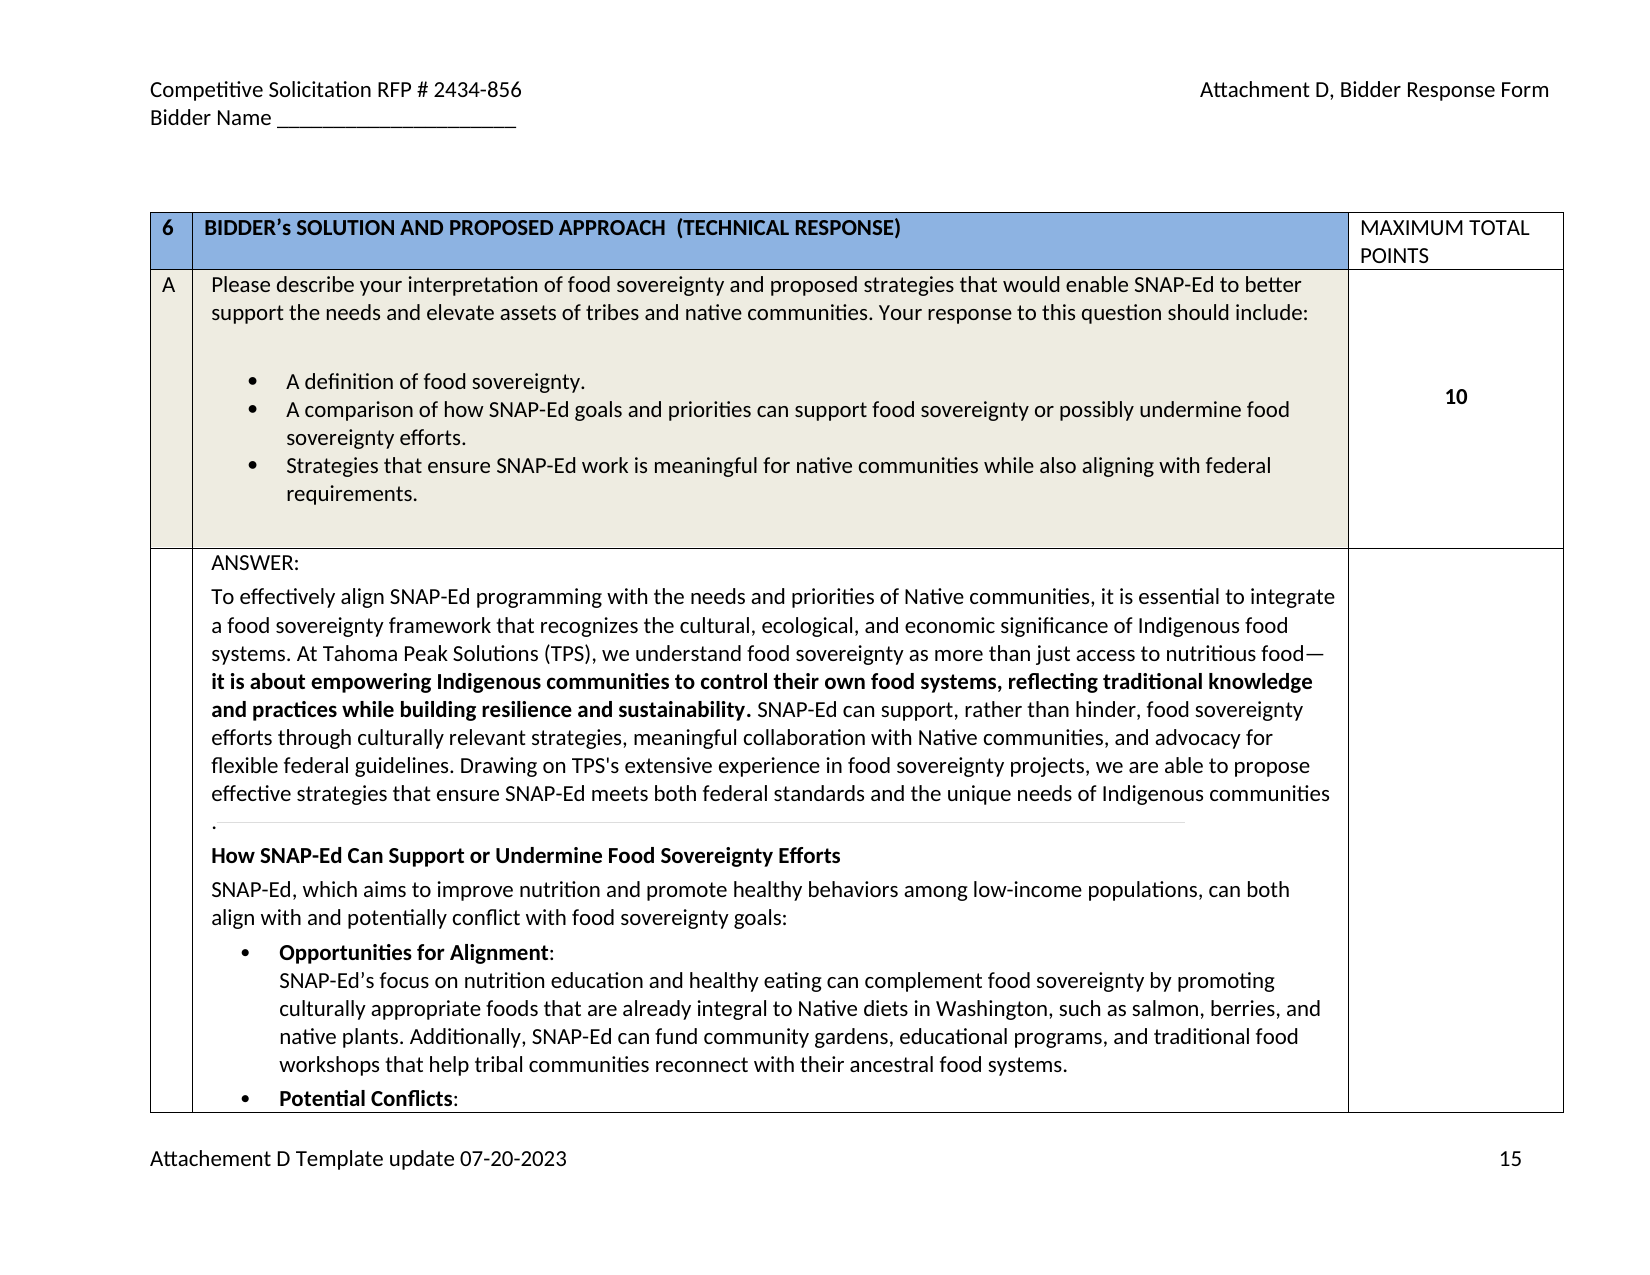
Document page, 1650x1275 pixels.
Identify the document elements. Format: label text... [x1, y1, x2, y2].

table_cell 10 [1349, 270, 1563, 547]
table_header MAXIMUM TOTAL POINTS [1349, 213, 1563, 269]
table_cell A [151, 270, 192, 547]
table_cell [1349, 549, 1563, 1112]
table_cell Please describe your interpretation of food sovereignty and proposed strategies that would enable SNAP-Ed to better support the needs and elevate assets of tribes and native communities. Your response to this question should include: A definition of food sovereignty. A comparison of how SNAP-Ed goals and priorities can support food sovereignty or possibly undermine food sovereignty efforts. Strategies that ensure SNAP-Ed work is meaningful for native communities while also aligning with federal requirements. [193, 270, 1348, 547]
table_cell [193, 549, 1348, 1112]
table_header 6 [151, 213, 192, 269]
table_cell [151, 549, 192, 1112]
table_header BIDDER’s SOLUTION AND PROPOSED APPROACH (TECHNICAL RESPONSE) [193, 213, 1348, 269]
